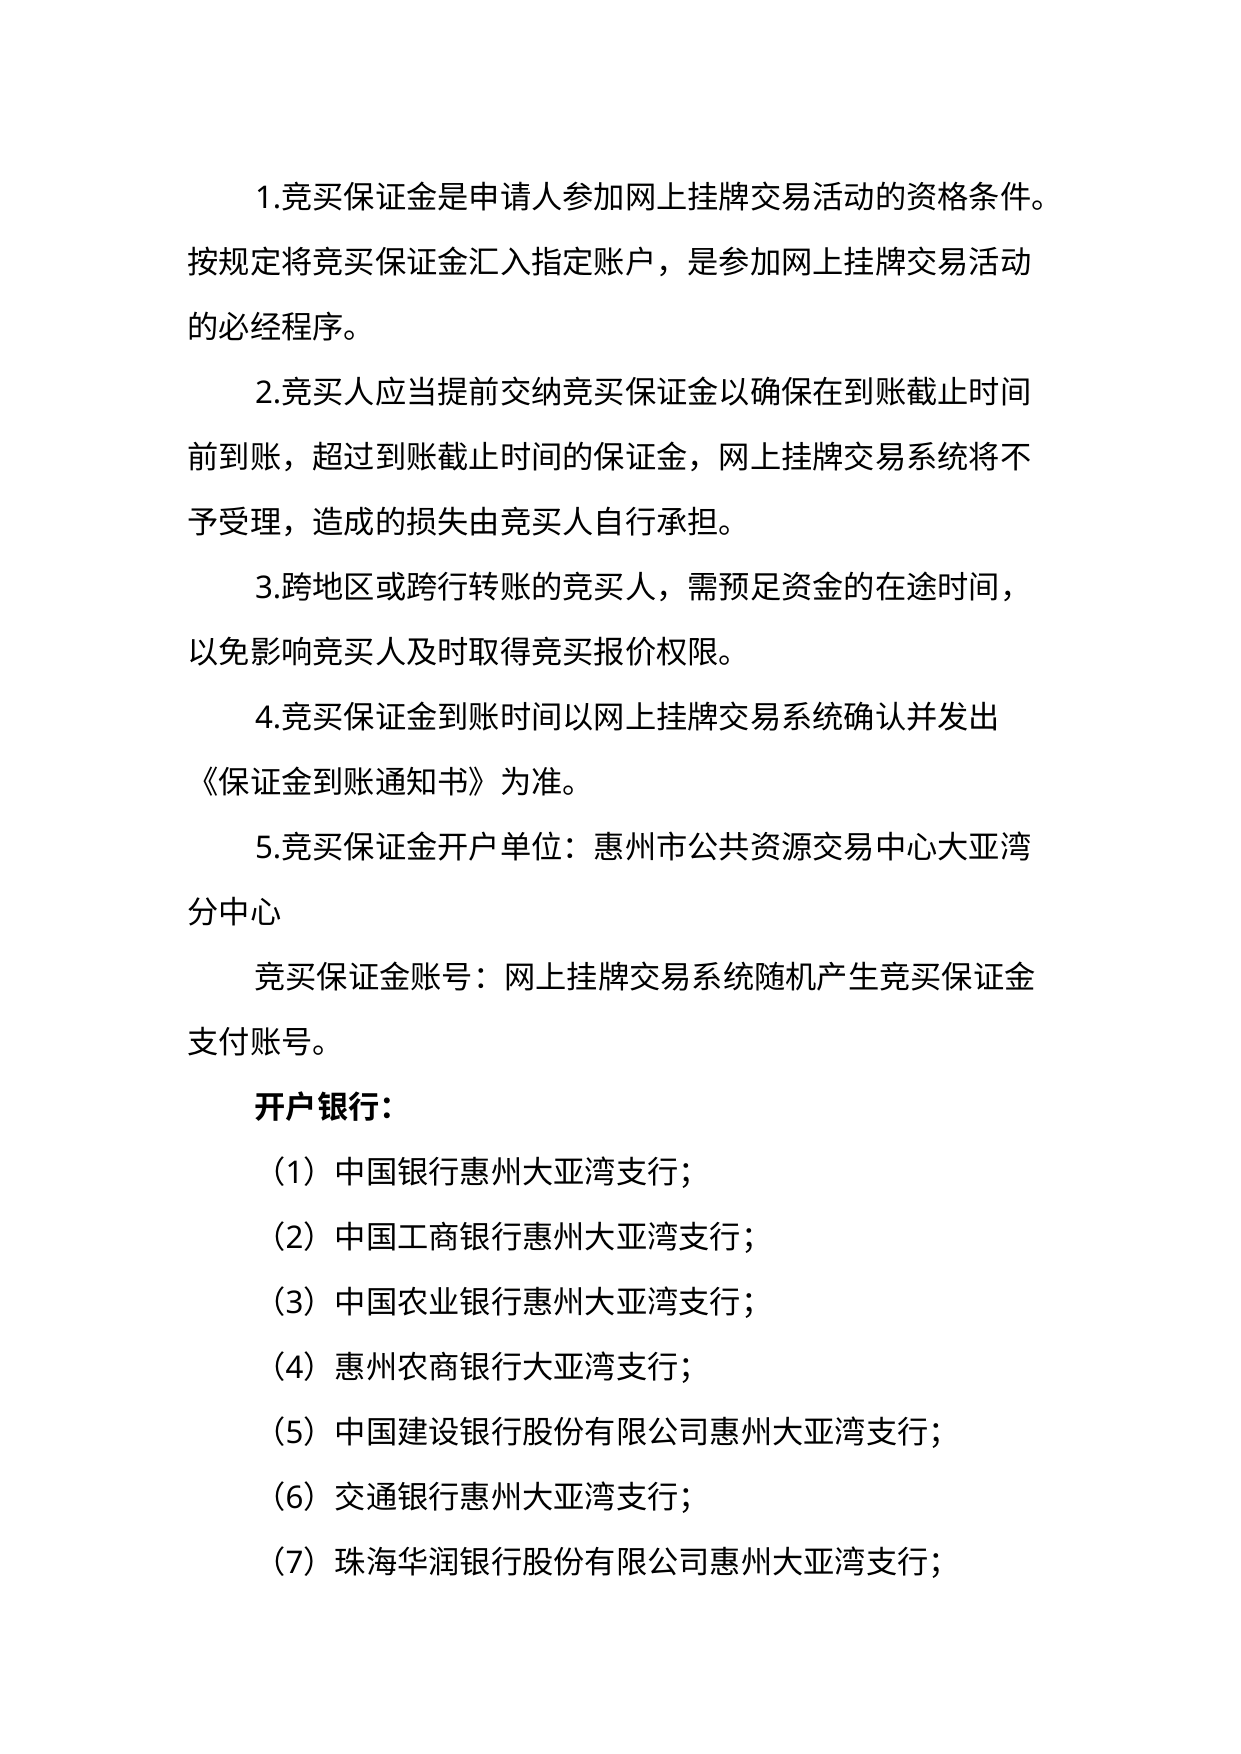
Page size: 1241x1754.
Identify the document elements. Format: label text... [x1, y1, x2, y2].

text 5.竞买保证金开户单位：惠州市公共资源交易中心大亚湾分中心 [187, 812, 1053, 942]
text （3）中国农业银行惠州大亚湾支行； [187, 1267, 1053, 1332]
text 4.竞买保证金到账时间以网上挂牌交易系统确认并发出《保证金到账通知书》为准。 [187, 682, 1053, 812]
text 3.跨地区或跨行转账的竞买人，需预足资金的在途时间，以免影响竞买人及时取得竞买报价权限。 [187, 552, 1053, 682]
text （4）惠州农商银行大亚湾支行； [187, 1332, 1053, 1397]
text （2）中国工商银行惠州大亚湾支行； [187, 1202, 1053, 1267]
text 竞买保证金账号：网上挂牌交易系统随机产生竞买保证金支付账号。 [187, 942, 1053, 1072]
text 开户银行： [187, 1072, 1053, 1137]
text （1）中国银行惠州大亚湾支行； [187, 1137, 1053, 1202]
text （7）珠海华润银行股份有限公司惠州大亚湾支行； [187, 1527, 1053, 1592]
text 2.竞买人应当提前交纳竞买保证金以确保在到账截止时间前到账，超过到账截止时间的保证金，网上挂牌交易系统将不予受理，造成的损失由竞买人自行承担。 [187, 357, 1053, 552]
text （5）中国建设银行股份有限公司惠州大亚湾支行； [187, 1397, 1053, 1462]
text 1.竞买保证金是申请人参加网上挂牌交易活动的资格条件。按规定将竞买保证金汇入指定账户，是参加网上挂牌交易活动的必经程序。 [187, 162, 1053, 357]
text （6）交通银行惠州大亚湾支行； [187, 1462, 1053, 1527]
